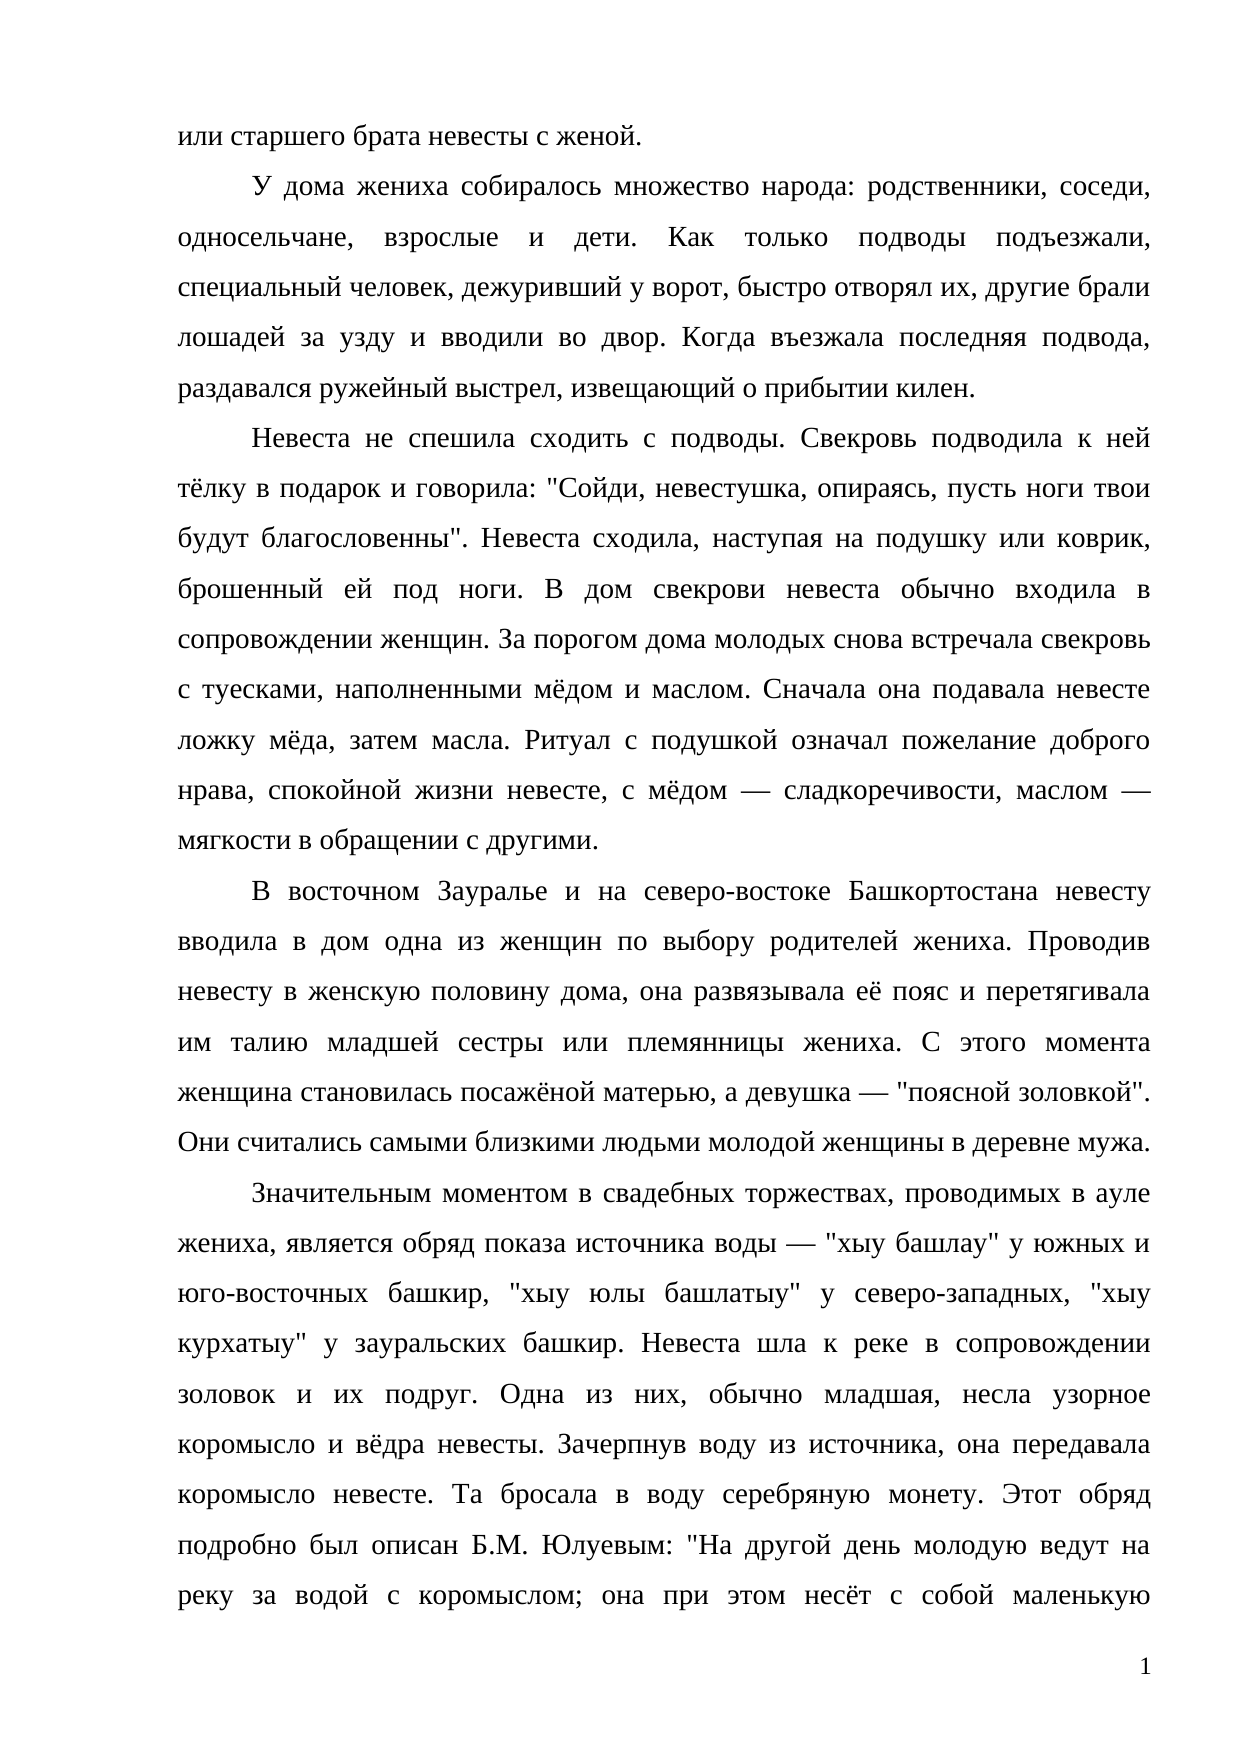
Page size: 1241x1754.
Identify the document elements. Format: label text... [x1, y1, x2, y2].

text Невеста не спешила сходить с подводы. Свекровь подводила к ней тёлку в подарок и говорила: "Сойди, невестушка, опираясь, пусть ноги твои будут благословенны". Невеста сходила, наступая на подушку или коврик, брошенный ей под ноги. В дом свекрови невеста обычно входила в сопровождении женщин. За порогом дома молодых снова встречала свекровь с туесками, наполненными мёдом и маслом. Сначала она подавала невесте ложку мёда, затем масла. Ритуал с подушкой означал пожелание доброго нрава, спокойной жизни невесте, с мёдом — сладкоречивости, маслом — мягкости в обращении с другими. [177, 420, 1152, 856]
text В восточном Зауралье и на северо-востоке Башкортостана невесту вводила в дом одна из женщин по выбору родителей жениха. Проводив невесту в женскую половину дома, она развязывала её пояс и перетягивала им талию младшей сестры или племянницы жениха. С этого момента женщина становилась посажёной матерью, а девушка — "поясной золовкой". Они считались самыми близкими людьми молодой женщины в деревне мужа. [177, 873, 1152, 1158]
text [177, 1175, 1152, 1611]
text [177, 118, 1152, 152]
text У дома жениха собиралось множество народа: родственники, соседи, односельчане, взрослые и дети. Как только подводы подъезжали, специальный человек, дежуривший у ворот, быстро отворял их, другие брали лошадей за узду и вводили во двор. Когда въезжала последняя подвода, раздавался ружейный выстрел, извещающий о прибытии килен. [177, 168, 1152, 403]
